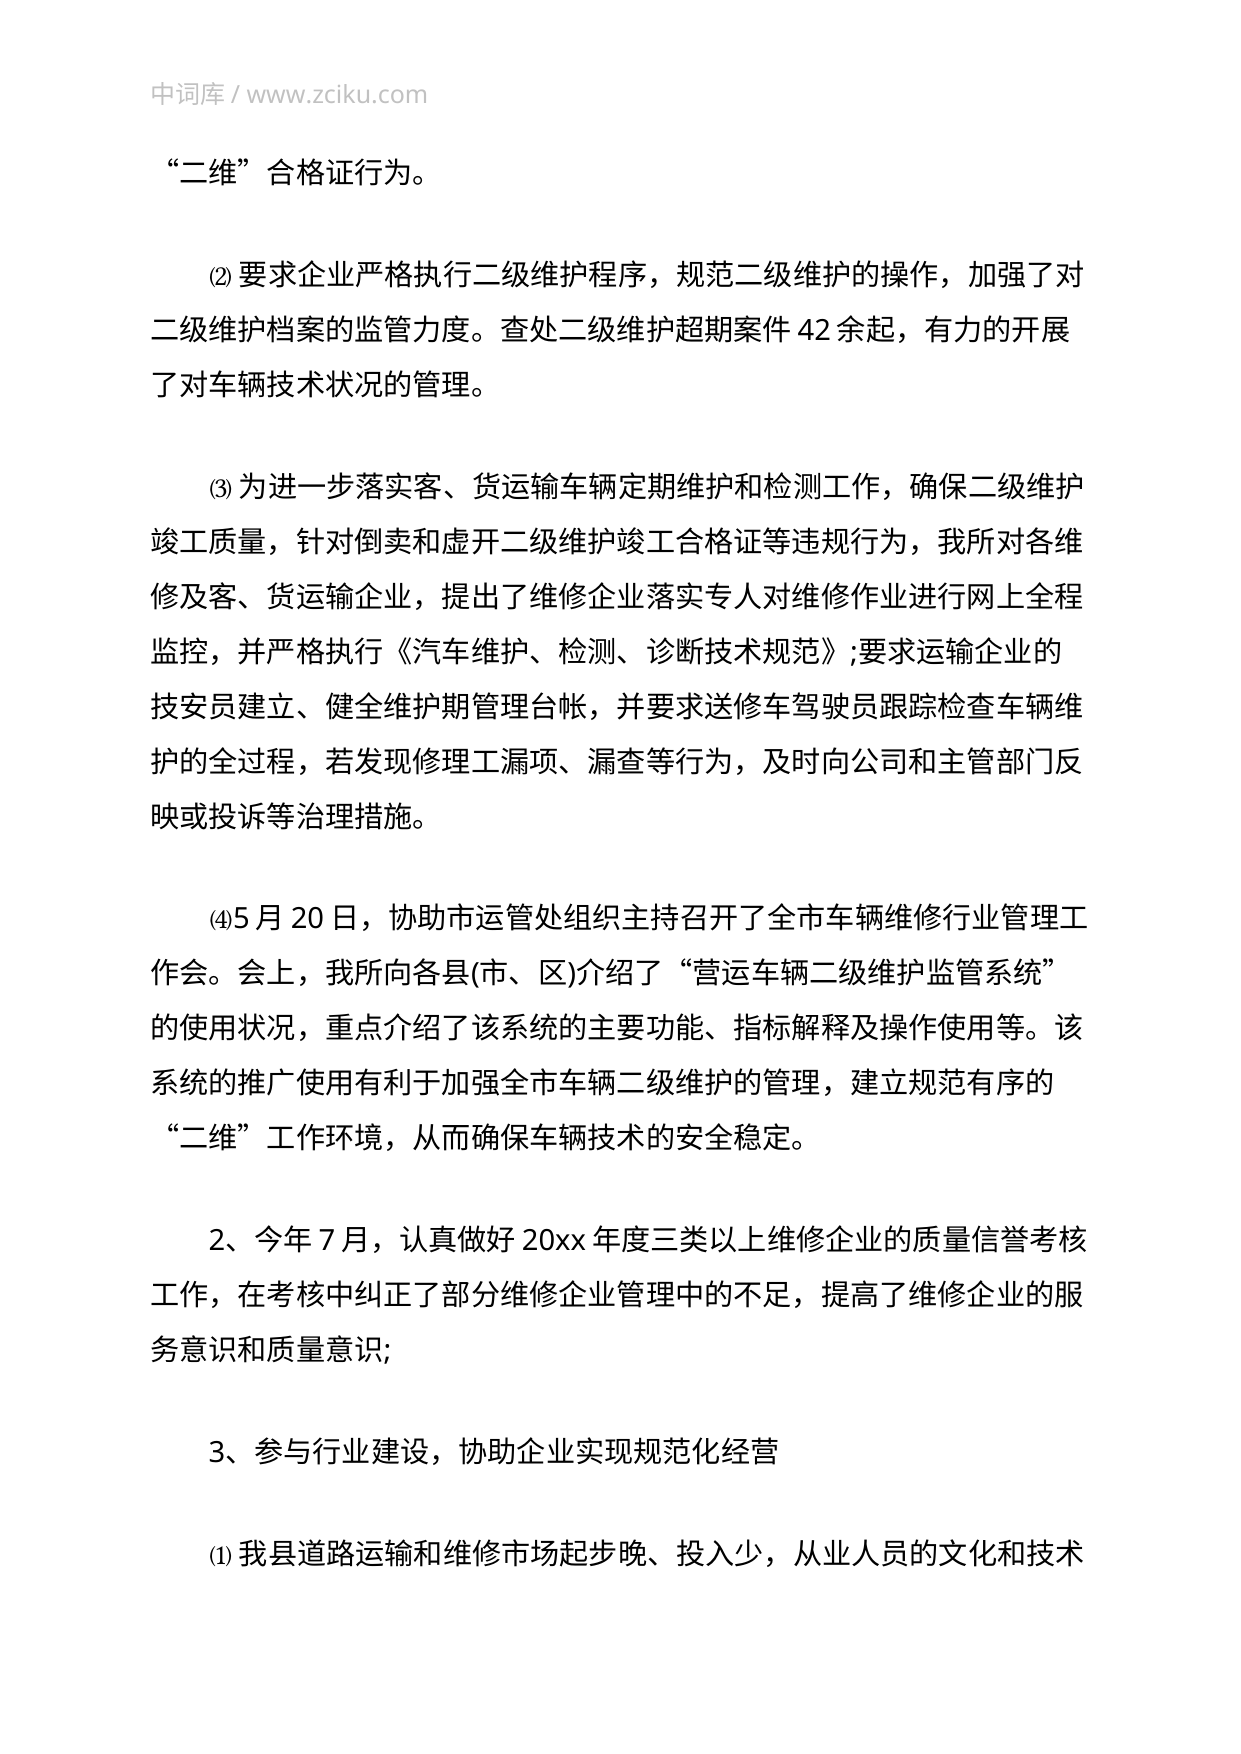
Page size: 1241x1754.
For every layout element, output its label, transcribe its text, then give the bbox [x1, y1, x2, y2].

text 3、参与行业建设，协助企业实现规范化经营 [150, 1428, 1090, 1471]
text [150, 150, 1090, 192]
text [150, 1530, 1090, 1573]
text 2、今年7月，认真做好20xx年度三类以上维修企业的质量信誉考核工作，在考核中纠正了部分维修企业管理中的不足，提高了维修企业的服务意识和质量意识; [150, 1216, 1090, 1369]
text ⑷5月20日，协助市运管处组织主持召开了全市车辆维修行业管理工作会。会上，我所向各县(市、区)介绍了“营运车辆二级维护监管系统”的使用状况，重点介绍了该系统的主要功能、指标解释及操作使用等。该系统的推广使用有利于加强全市车辆二级维护的管理，建立规范有序的“二维”工作环境，从而确保车辆技术的安全稳定。 [150, 895, 1090, 1157]
text ⑵要求企业严格执行二级维护程序，规范二级维护的操作，加强了对二级维护档案的监管力度。查处二级维护超期案件42余起，有力的开展了对车辆技术状况的管理。 [150, 252, 1090, 404]
text ⑶为进一步落实客、货运输车辆定期维护和检测工作，确保二级维护竣工质量，针对倒卖和虚开二级维护竣工合格证等违规行为，我所对各维修及客、货运输企业，提出了维修企业落实专人对维修作业进行网上全程监控，并严格执行《汽车维护、检测、诊断技术规范》;要求运输企业的技安员建立、健全维护期管理台帐，并要求送修车驾驶员跟踪检查车辆维护的全过程，若发现修理工漏项、漏查等行为，及时向公司和主管部门反映或投诉等治理措施。 [150, 463, 1090, 835]
